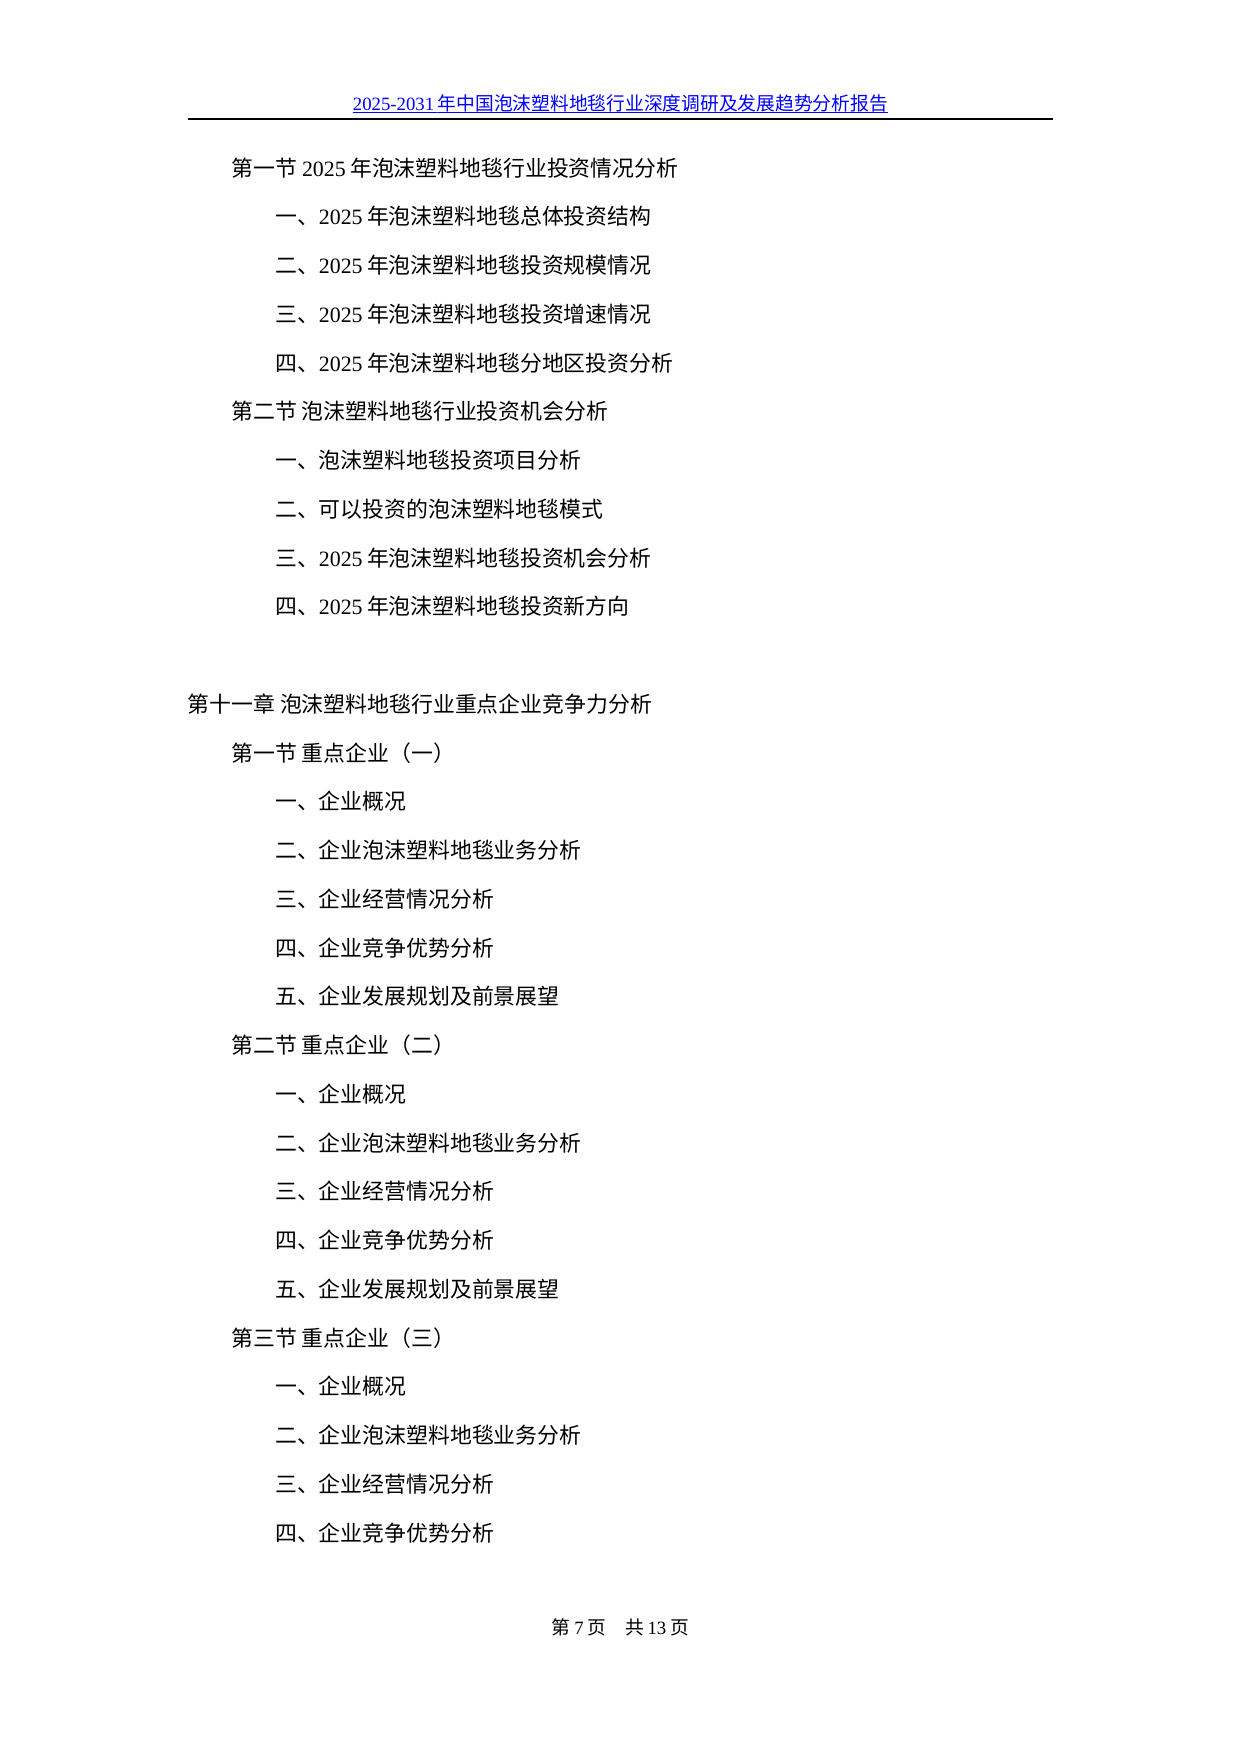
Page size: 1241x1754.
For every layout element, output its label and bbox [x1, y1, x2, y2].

text [187, 150, 1053, 1548]
